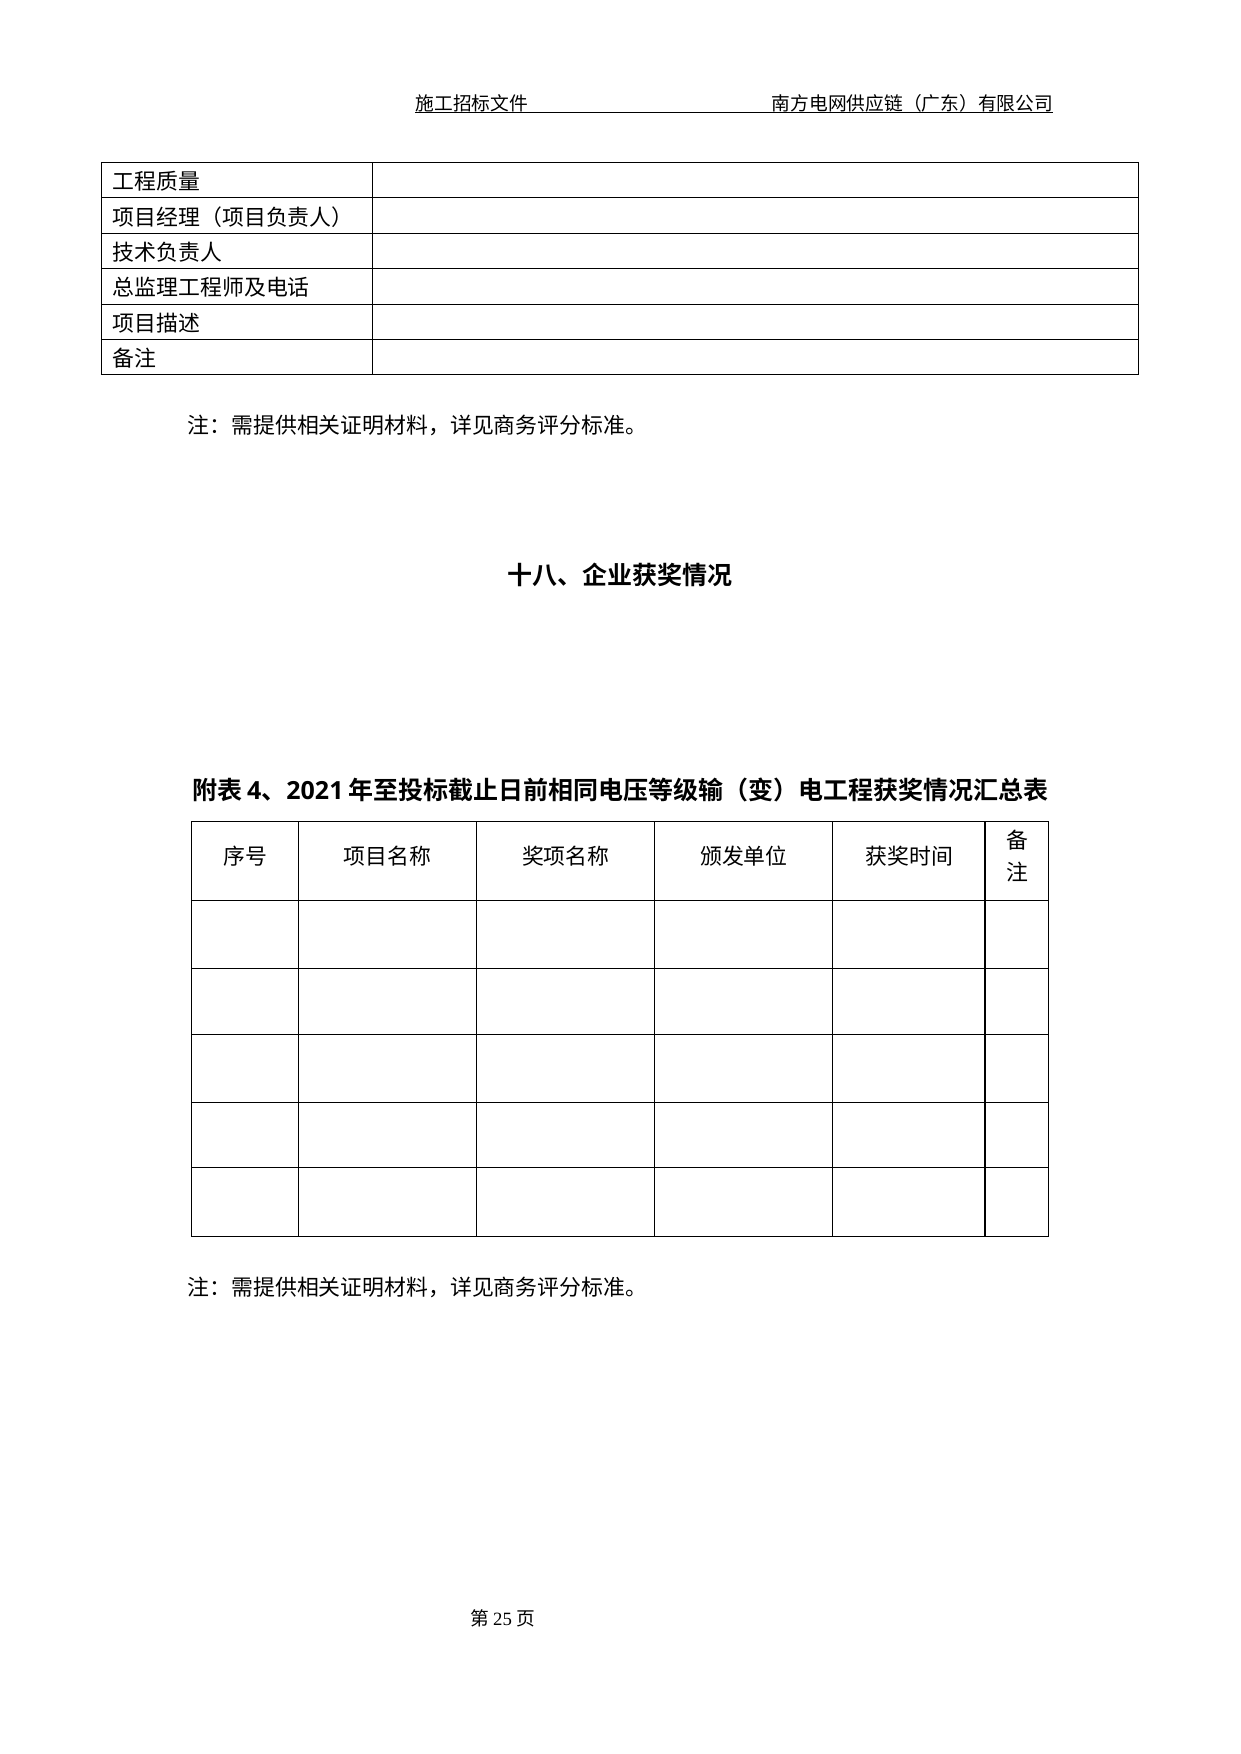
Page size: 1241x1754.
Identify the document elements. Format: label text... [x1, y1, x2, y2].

table_cell [833, 969, 984, 1033]
table_cell [833, 1035, 984, 1102]
table_cell [373, 340, 1138, 374]
table_cell [986, 1168, 1048, 1236]
table_cell [986, 969, 1048, 1033]
table_cell [192, 1168, 298, 1236]
subtitle 十八、企业获奖情况 [187, 541, 1053, 606]
table_cell [655, 1035, 832, 1102]
text 注：需提供相关证明材料，详见商务评分标准。 [187, 1269, 1053, 1302]
table_cell [986, 1035, 1048, 1102]
table_cell [477, 1035, 654, 1102]
table_header 颁发单位 [655, 822, 832, 900]
table_header 奖项名称 [477, 822, 654, 900]
table_cell 项目描述 [102, 305, 372, 339]
text 注：需提供相关证明材料，详见商务评分标准。 [187, 408, 1053, 440]
table_cell [986, 1103, 1048, 1167]
table_cell [477, 969, 654, 1033]
table_header 项目名称 [299, 822, 476, 900]
text 附表4、2021年至投标截止日前相同电压等级输（变）电工程获奖情况汇总表 [187, 756, 1053, 821]
table_cell [373, 163, 1138, 197]
table_cell [373, 305, 1138, 339]
table_cell 工程质量 [102, 163, 372, 197]
table_cell [477, 1168, 654, 1236]
table_cell 项目经理（项目负责人） [102, 198, 372, 233]
table_cell [655, 1103, 832, 1167]
table_cell [833, 901, 984, 968]
table_cell 备注 [102, 340, 372, 374]
table_cell [299, 969, 476, 1033]
table_cell [833, 1168, 984, 1236]
table_header 获奖时间 [833, 822, 984, 900]
table_cell [299, 1168, 476, 1236]
table_cell [986, 901, 1048, 968]
table_cell [655, 969, 832, 1033]
table_cell 技术负责人 [102, 234, 372, 268]
table_cell [373, 269, 1138, 303]
table_cell [192, 969, 298, 1033]
table_cell [655, 901, 832, 968]
table_cell [833, 1103, 984, 1167]
table_cell 总监理工程师及电话 [102, 269, 372, 303]
table_header 备注 [986, 822, 1048, 900]
table_cell [299, 901, 476, 968]
table_cell [192, 901, 298, 968]
table_cell [655, 1168, 832, 1236]
table_cell [192, 1035, 298, 1102]
table_cell [192, 1103, 298, 1167]
table_cell [477, 901, 654, 968]
table_cell [299, 1035, 476, 1102]
table_cell [477, 1103, 654, 1167]
table_cell [373, 198, 1138, 233]
table_cell [299, 1103, 476, 1167]
table_header 序号 [192, 822, 298, 900]
table_cell [373, 234, 1138, 268]
